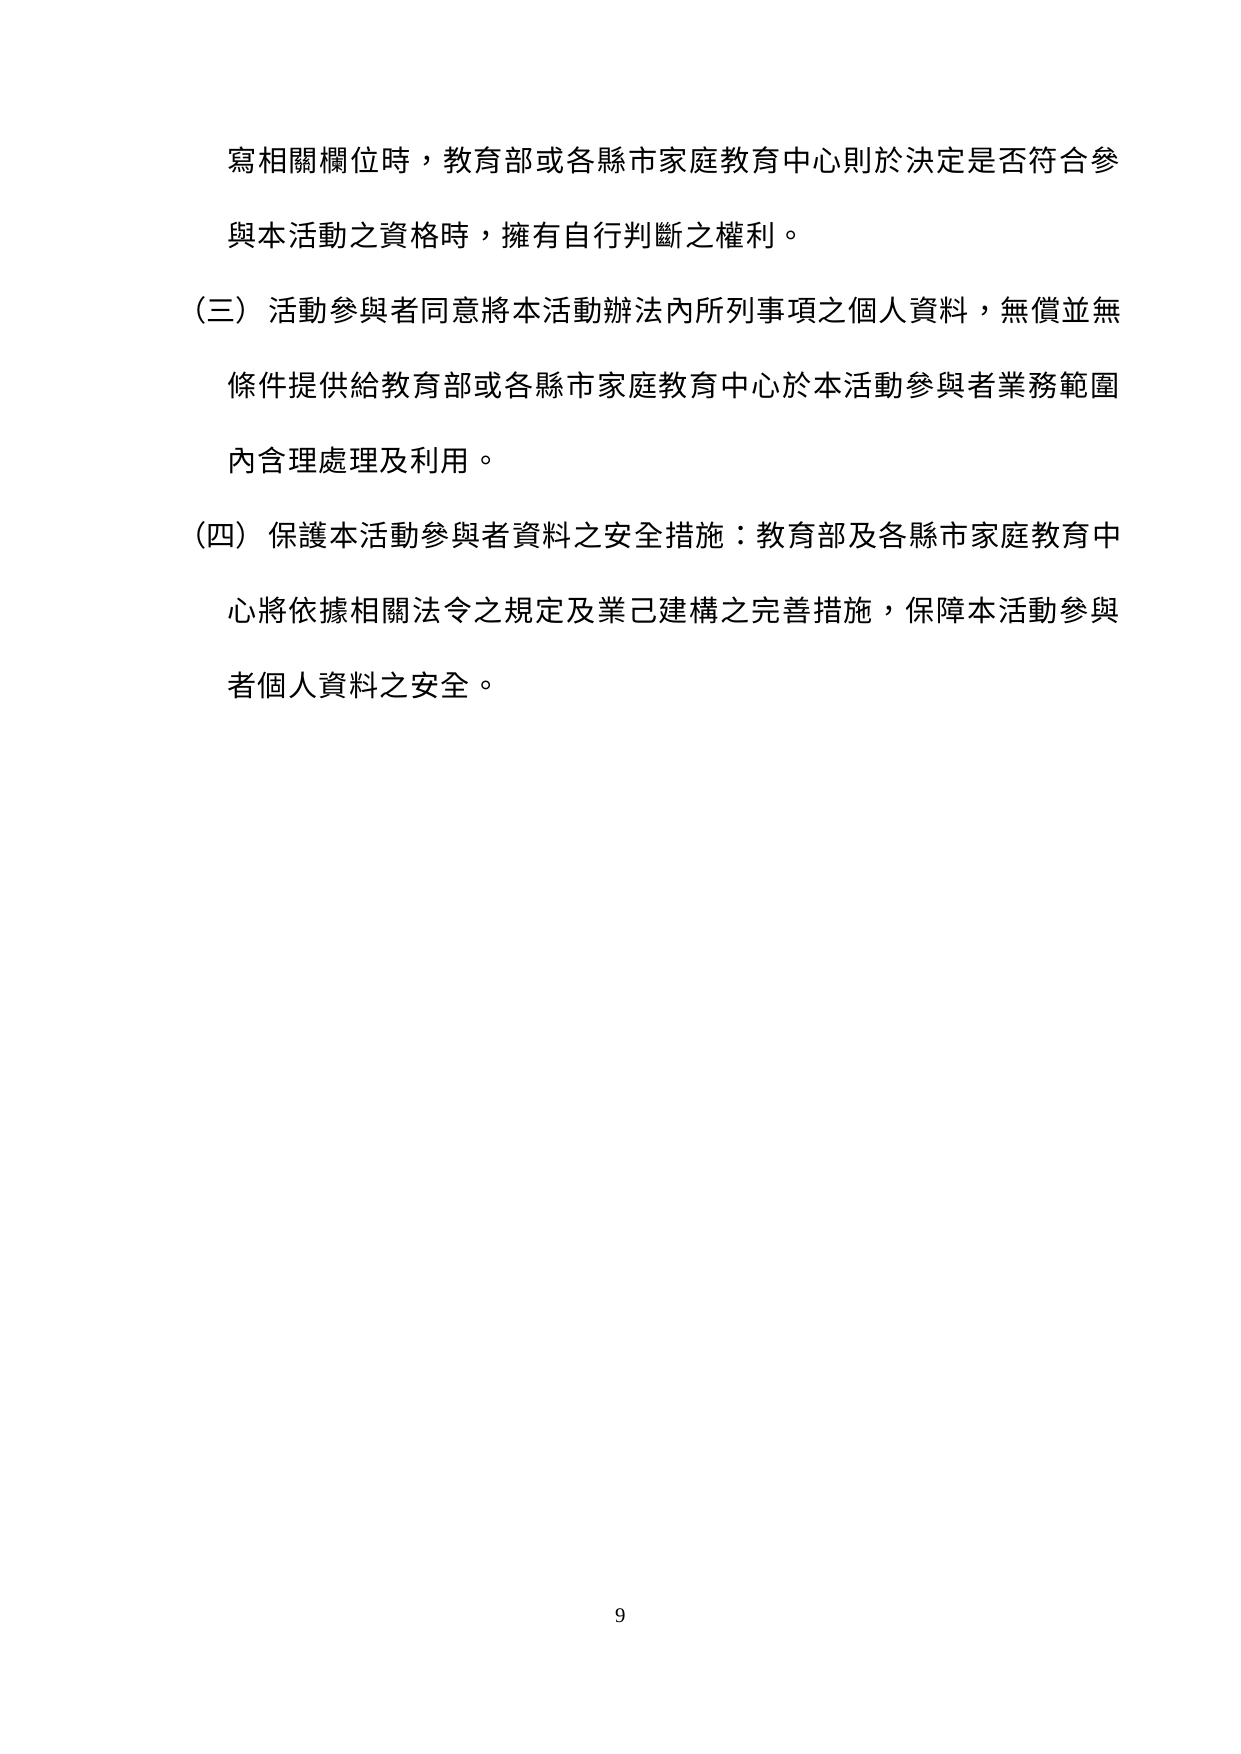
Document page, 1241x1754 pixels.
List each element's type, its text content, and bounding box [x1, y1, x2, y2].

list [177, 122, 1122, 272]
list 活動參與者同意將本活動辦法內所列事項之個人資料，無償並無條件提供給教育部或各縣市家庭教育中心於本活動參與者業務範圍內含理處理及利用。 [177, 272, 1122, 497]
list 保護本活動參與者資料之安全措施：教育部及各縣市家庭教育中心將依據相關法令之規定及業己建構之完善措施，保障本活動參與者個人資料之安全。 [177, 497, 1122, 722]
